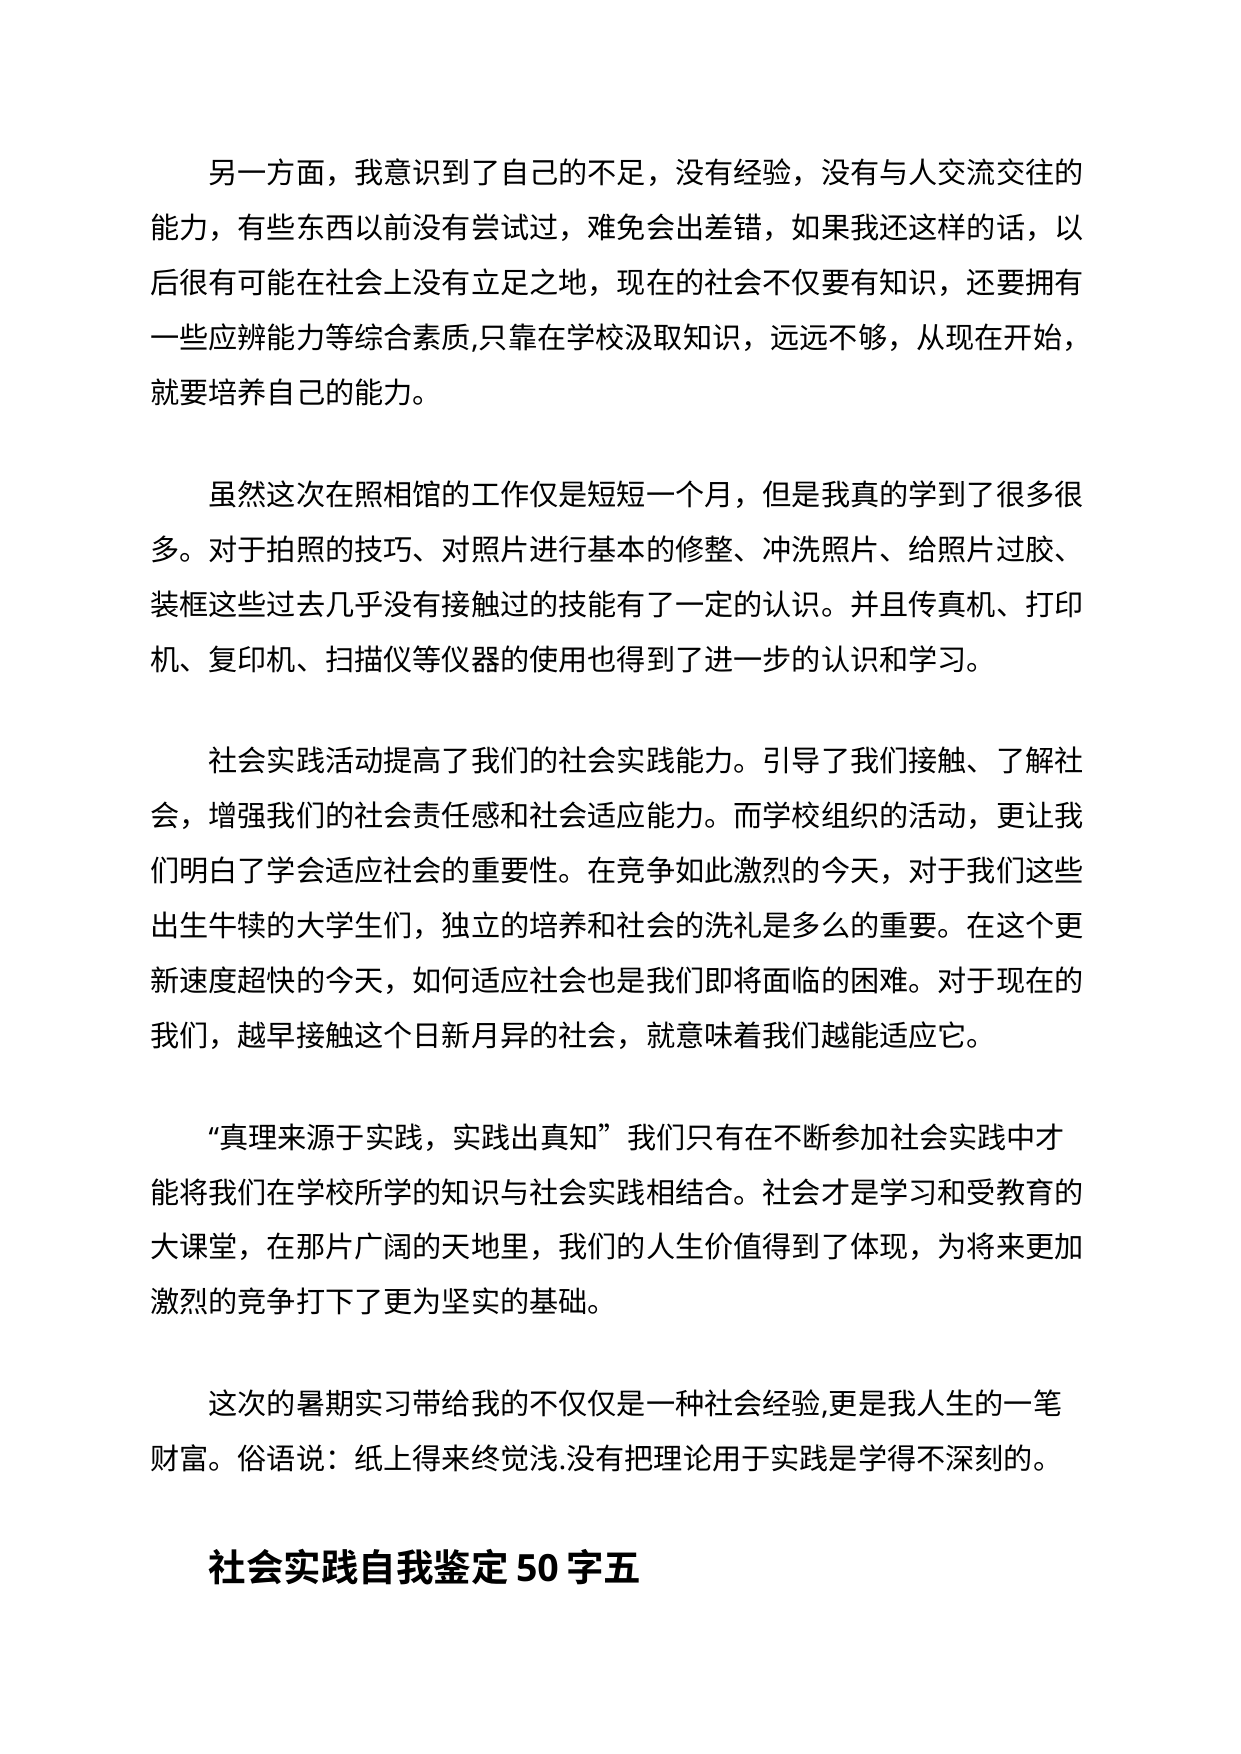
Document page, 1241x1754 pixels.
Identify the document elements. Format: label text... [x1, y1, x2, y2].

text 这次的暑期实习带给我的不仅仅是一种社会经验,更是我人生的一笔财富。俗语说：纸上得来终觉浅.没有把理论用于实践是学得不深刻的。 [150, 1381, 1090, 1478]
text 社会实践活动提高了我们的社会实践能力。引导了我们接触、了解社会，增强我们的社会责任感和社会适应能力。而学校组织的活动，更让我们明白了学会适应社会的重要性。在竞争如此激烈的今天，对于我们这些出生牛犊的大学生们，独立的培养和社会的洗礼是多么的重要。在这个更新速度超快的今天，如何适应社会也是我们即将面临的困难。对于现在的我们，越早接触这个日新月异的社会，就意味着我们越能适应它。 [150, 738, 1090, 1055]
text 社会实践自我鉴定50字五 [150, 1538, 1090, 1592]
text 另一方面，我意识到了自己的不足，没有经验，没有与人交流交往的能力，有些东西以前没有尝试过，难免会出差错，如果我还这样的话，以后很有可能在社会上没有立足之地，现在的社会不仅要有知识，还要拥有一些应辨能力等综合素质,只靠在学校汲取知识，远远不够，从现在开始，就要培养自己的能力。 [150, 150, 1090, 412]
text “真理来源于实践，实践出真知”我们只有在不断参加社会实践中才能将我们在学校所学的知识与社会实践相结合。社会才是学习和受教育的大课堂，在那片广阔的天地里，我们的人生价值得到了体现，为将来更加激烈的竞争打下了更为坚实的基础。 [150, 1114, 1090, 1321]
text 虽然这次在照相馆的工作仅是短短一个月，但是我真的学到了很多很多。对于拍照的技巧、对照片进行基本的修整、冲洗照片、给照片过胶、装框这些过去几乎没有接触过的技能有了一定的认识。并且传真机、打印机、复印机、扫描仪等仪器的使用也得到了进一步的认识和学习。 [150, 471, 1090, 678]
